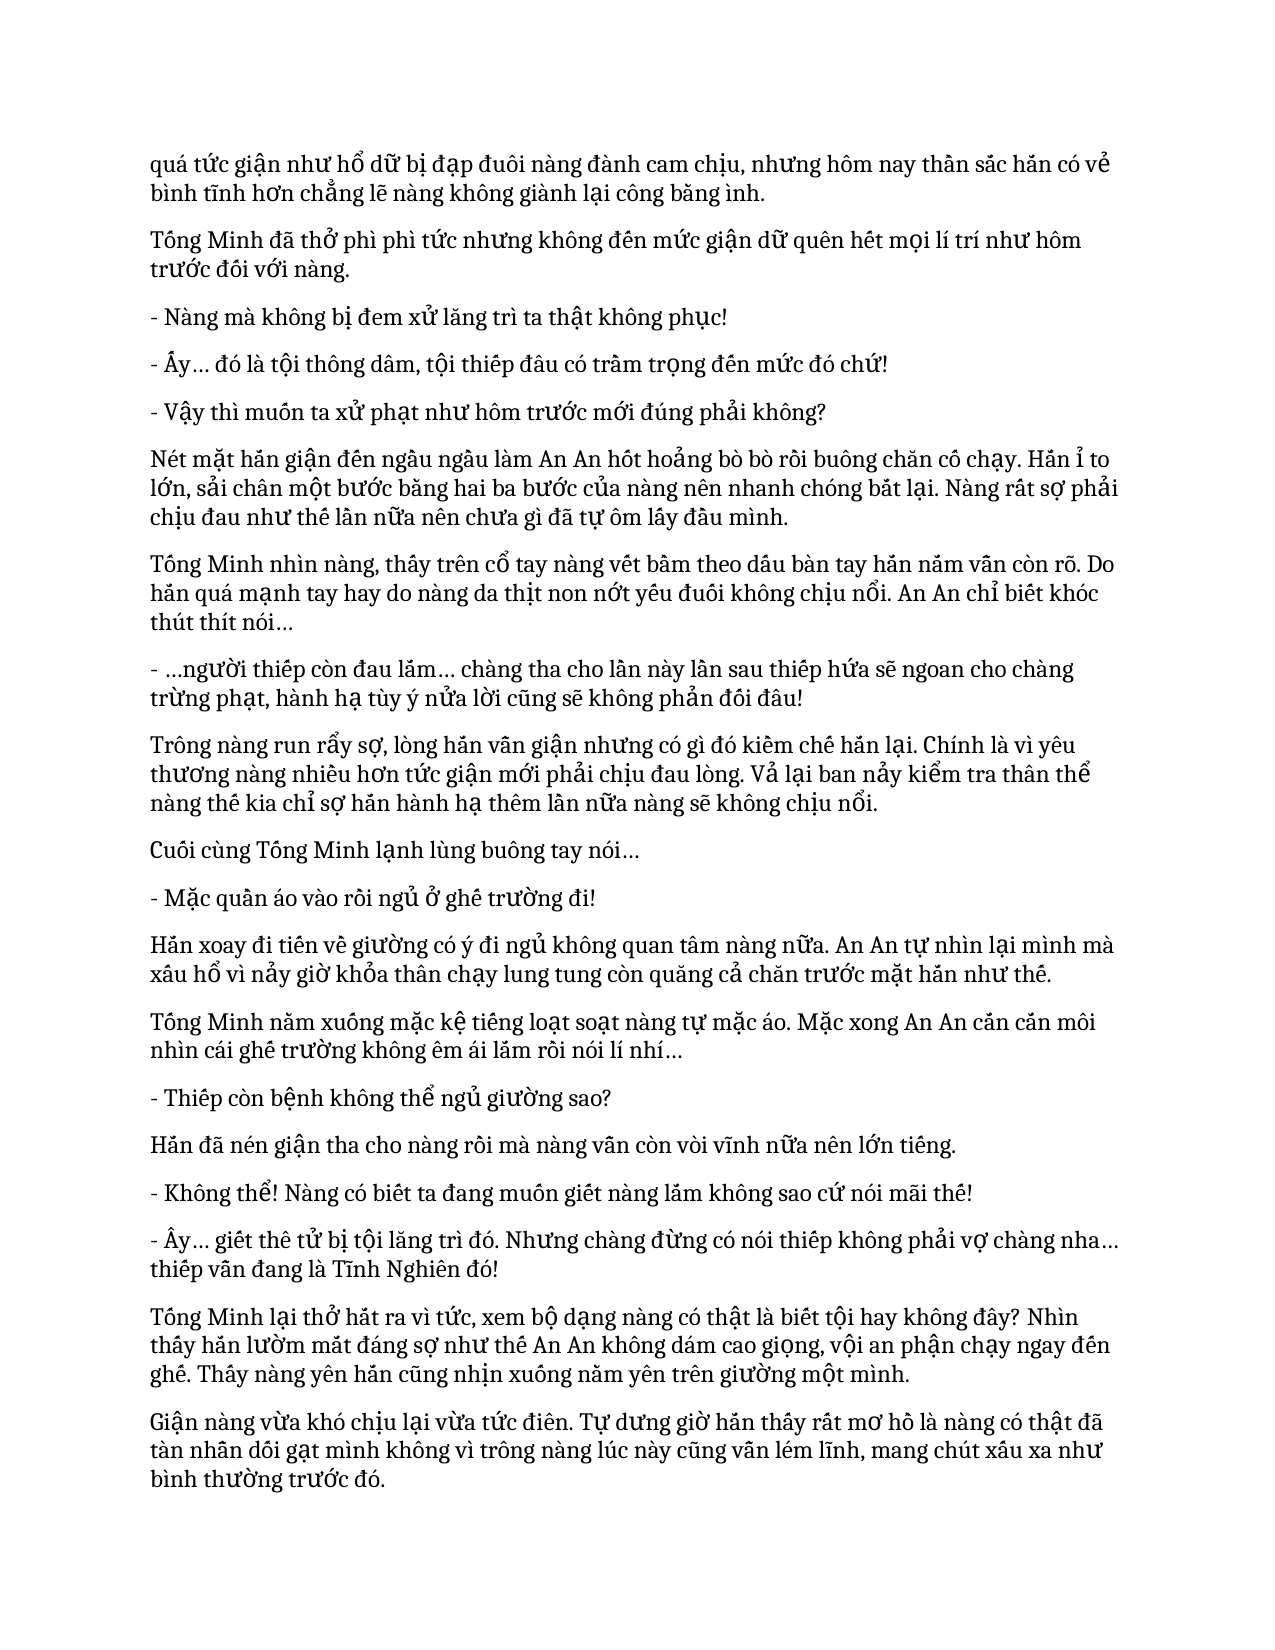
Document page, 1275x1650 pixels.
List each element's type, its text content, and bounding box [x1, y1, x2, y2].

text - Nàng mà không bị đem xử lăng trì ta thật không phục! [150, 302, 1125, 331]
text - Vậy thì muốn ta xử phạt như hôm trước mới đúng phải không? [150, 397, 1125, 426]
text Tống Minh nằm xuống mặc kệ tiếng loạt soạt nàng tự mặc áo. Mặc xong An An cắn cắn môi nhìn cái ghế trường không êm ái lắm rồi nói lí nhí… [150, 1007, 1125, 1065]
text Trông nàng run rẩy sợ, lòng hắn vẫn giận nhưng có gì đó kiềm chế hắn lại. Chính là vì yêu thương nàng nhiều hơn tức giận mới phải chịu đau lòng. Vả lại ban nảy kiểm tra thân thể nàng thế kia chỉ sợ hắn hành hạ thêm lần nữa nàng sẽ không chịu nổi. [150, 731, 1125, 817]
text Tống Minh nhìn nàng, thấy trên cổ tay nàng vết bầm theo dấu bàn tay hắn nắm vẫn còn rõ. Do hắn quá mạnh tay hay do nàng da thịt non nớt yếu đuối không chịu nổi. An An chỉ biết khóc thút thít nói… [150, 550, 1125, 636]
text - Thiếp còn bệnh không thể ngủ giường sao? [150, 1084, 1125, 1112]
text Hắn xoay đi tiến về giường có ý đi ngủ không quan tâm nàng nữa. An An tự nhìn lại mình mà xấu hổ vì nảy giờ khỏa thân chạy lung tung còn quăng cả chăn trước mặt hắn như thế. [150, 931, 1125, 989]
text Hắn đã nén giận tha cho nàng rồi mà nàng vẫn còn vòi vĩnh nữa nên lớn tiếng. [150, 1131, 1125, 1160]
text Nét mặt hắn giận đến ngầu ngầu làm An An hốt hoảng bò bò rồi buông chăn cố chạy. Hắn ỉ to lớn, sải chân một bước bằng hai ba bước của nàng nên nhanh chóng bắt lại. Nàng rất sợ phải chịu đau như thế lần nữa nên chưa gì đã tự ôm lấy đầu mình. [150, 445, 1125, 531]
text Tống Minh đã thở phì phì tức nhưng không đến mức giận dữ quên hết mọi lí trí như hôm trước đối với nàng. [150, 226, 1125, 284]
text - Ấy… đó là tội thông dâm, tội thiếp đâu có trầm trọng đến mức đó chứ! [150, 350, 1125, 379]
text - Không thể! Nàng có biết ta đang muốn giết nàng lắm không sao cứ nói mãi thế! [150, 1179, 1125, 1207]
text - …người thiếp còn đau lắm… chàng tha cho lần này lần sau thiếp hứa sẽ ngoan cho chàng trừng phạt, hành hạ tùy ý nửa lời cũng sẽ không phản đối đâu! [150, 655, 1125, 712]
text - Mặc quần áo vào rồi ngủ ở ghế trường đi! [150, 884, 1125, 912]
text - Ây… giết thê tử bị tội lăng trì đó. Nhưng chàng đừng có nói thiếp không phải vợ chàng nha… thiếp vẫn đang là Tĩnh Nghiên đó! [150, 1226, 1125, 1284]
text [150, 150, 1125, 207]
text Tống Minh lại thở hắt ra vì tức, xem bộ dạng nàng có thật là biết tội hay không đây? Nhìn thấy hắn lườm mắt đáng sợ như thế An An không dám cao giọng, vội an phận chạy ngay đến ghế. Thấy nàng yên hắn cũng nhịn xuống nằm yên trên giường một mình. [150, 1302, 1125, 1389]
text Cuối cùng Tống Minh lạnh lùng buông tay nói… [150, 836, 1125, 865]
text Giận nàng vừa khó chịu lại vừa tức điên. Tự dưng giờ hắn thấy rất mơ hồ là nàng có thật đã tàn nhẫn dối gạt mình không vì trông nàng lúc này cũng vẫn lém lĩnh, mang chút xấu xa như bình thường trước đó. [150, 1407, 1125, 1494]
